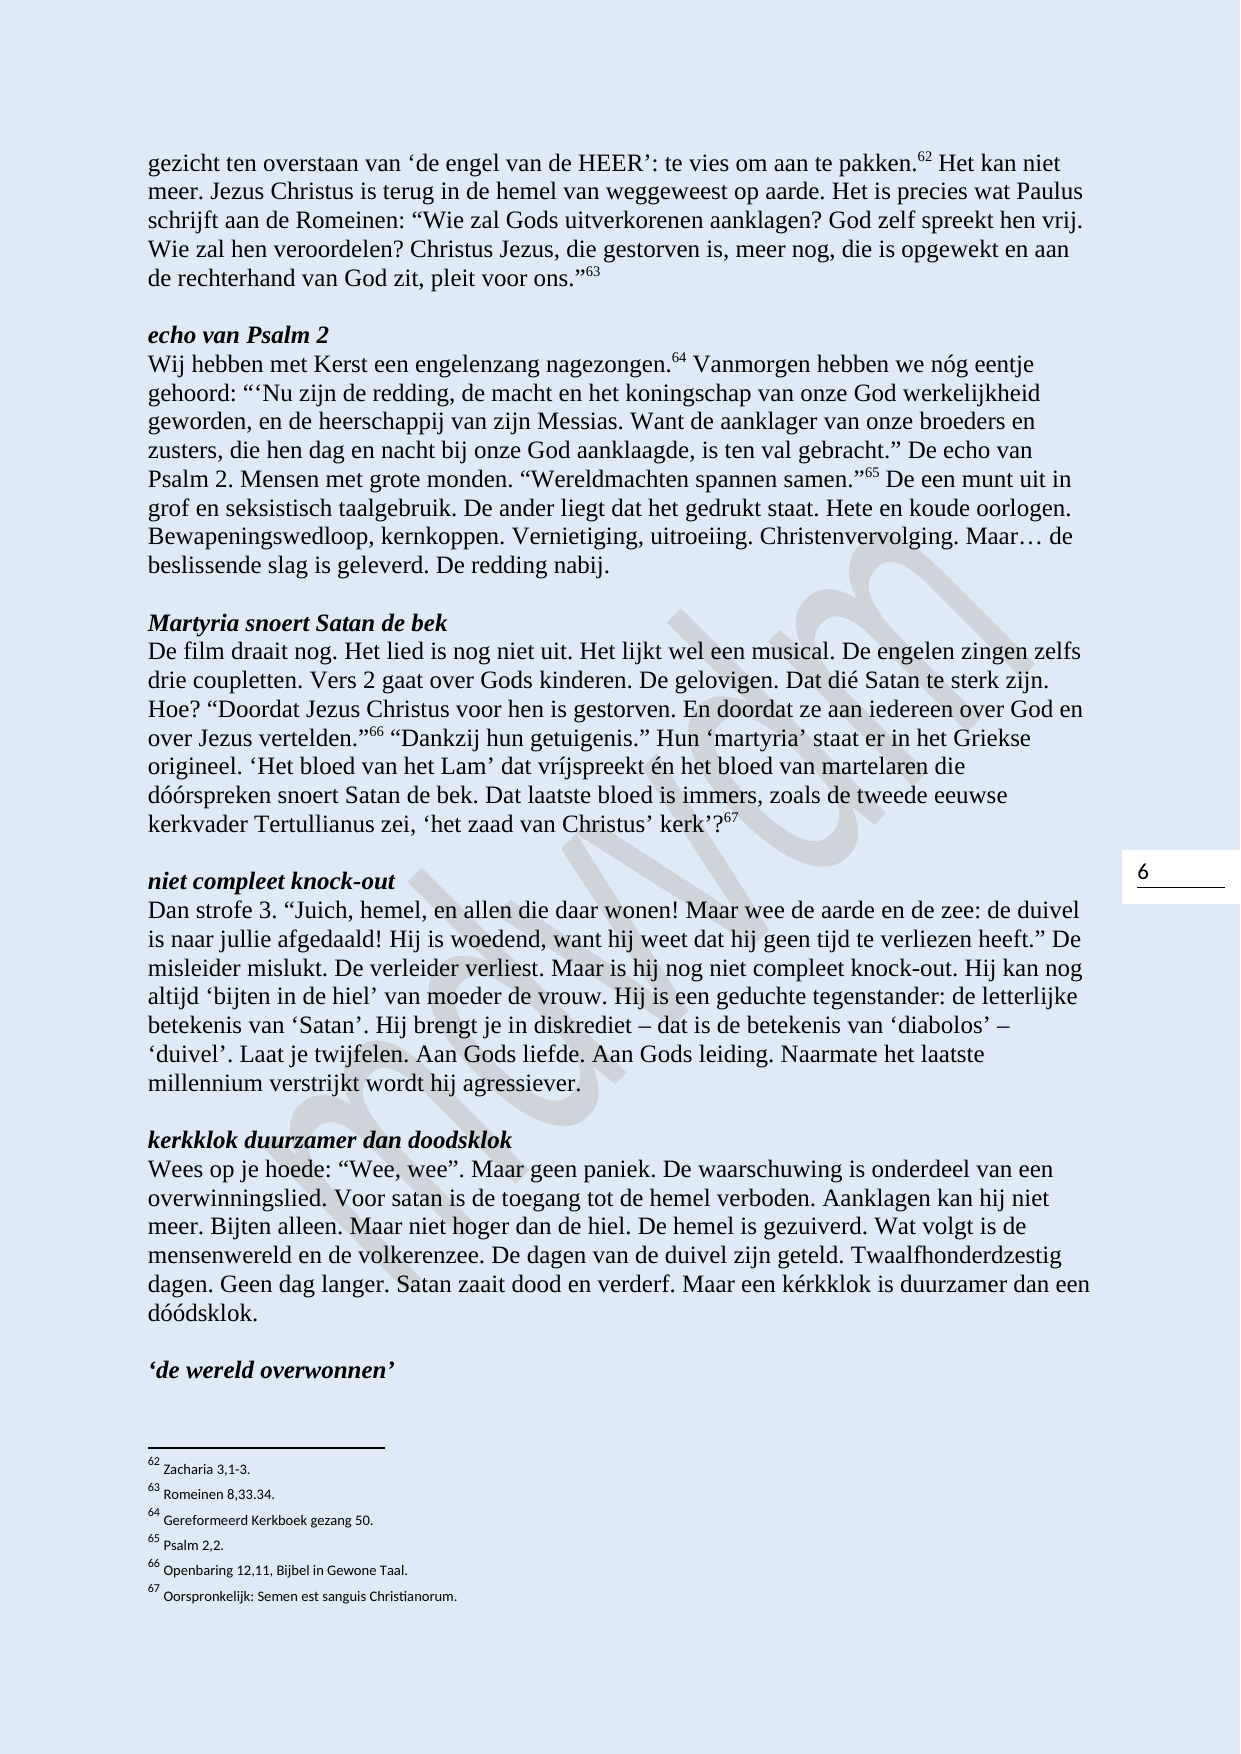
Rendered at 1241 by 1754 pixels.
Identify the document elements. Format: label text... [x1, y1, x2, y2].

text ‘de wereld overwonnen’ [148, 1355, 1093, 1384]
text Wij hebben met Kerst een engelenzang nagezongen. Vanmorgen hebben we nóg eentje gehoord: “‘Nu zijn de redding, de macht en het koningschap van onze God werkelijkheid geworden, en de heerschappij van zijn Messias. Want de aanklager van onze broeders en zusters, die hen dag en nacht bij onze God aanklaagde, is ten val gebracht.” De echo van Psalm 2. Mensen met grote monden. “Wereldmachten spannen samen.” De een munt uit in grof en seksistisch taalgebruik. De ander liegt dat het gedrukt staat. Hete en koude oorlogen. Bewapeningswedloop, kernkoppen. Vernietiging, uitroeiing. Christenvervolging. Maar… de beslissende slag is geleverd. De redding nabij. [148, 349, 1093, 579]
text Dan strofe 3. “Juich, hemel, en allen die daar wonen! Maar wee de aarde en de zee: de duivel is naar jullie afgedaald! Hij is woedend, want hij weet dat hij geen tijd te verliezen heeft.” De misleider mislukt. De verleider verliest. Maar is hij nog niet compleet knock-out. Hij kan nog altijd ‘bijten in de hiel’ van moeder de vrouw. Hij is een geduchte tegenstander: de letterlijke betekenis van ‘Satan’. Hij brengt je in diskrediet – dat is de betekenis van ‘diabolos’ – ‘duivel’. Laat je twijfelen. Aan Gods liefde. Aan Gods leiding. Naarmate het laatste millennium verstrijkt wordt hij agressiever. [148, 895, 1093, 1096]
text Wees op je hoede: “Wee, wee”. Maar geen paniek. De waarschuwing is onderdeel van een overwinningslied. Voor satan is de toegang tot de hemel verboden. Aanklagen kan hij niet meer. Bijten alleen. Maar niet hoger dan de hiel. De hemel is gezuiverd. Wat volgt is de mensenwereld en de volkerenzee. De dagen van de duivel zijn geteld. Twaalfhonderdzestig dagen. Geen dag langer. Satan zaait dood en verderf. Maar een kérkklok is duurzamer dan een dóódsklok. [148, 1154, 1093, 1326]
text echo van Psalm 2 [148, 320, 1093, 349]
text Martyria snoert Satan de bek [148, 608, 1093, 636]
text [148, 148, 1093, 291]
text De film draait nog. Het lied is nog niet uit. Het lijkt wel een musical. De engelen zingen zelfs drie coupletten. Vers 2 gaat over Gods kinderen. De gelovigen. Dat dié Satan te sterk zijn. Hoe? “Doordat Jezus Christus voor hen is gestorven. En doordat ze aan iedereen over God en over Jezus vertelden.” “Dankzij hun getuigenis.” Hun ‘martyria’ staat er in het Griekse origineel. ‘Het bloed van het Lam’ dat vríjspreekt én het bloed van martelaren die dóórspreken snoert Satan de bek. Dat laatste bloed is immers, zoals de tweede eeuwse kerkvader Tertullianus zei, ‘het zaad van Christus’ kerk’? [148, 636, 1093, 838]
text niet compleet knock-out [148, 866, 1093, 895]
text kerkklok duurzamer dan doodsklok [148, 1125, 1093, 1154]
